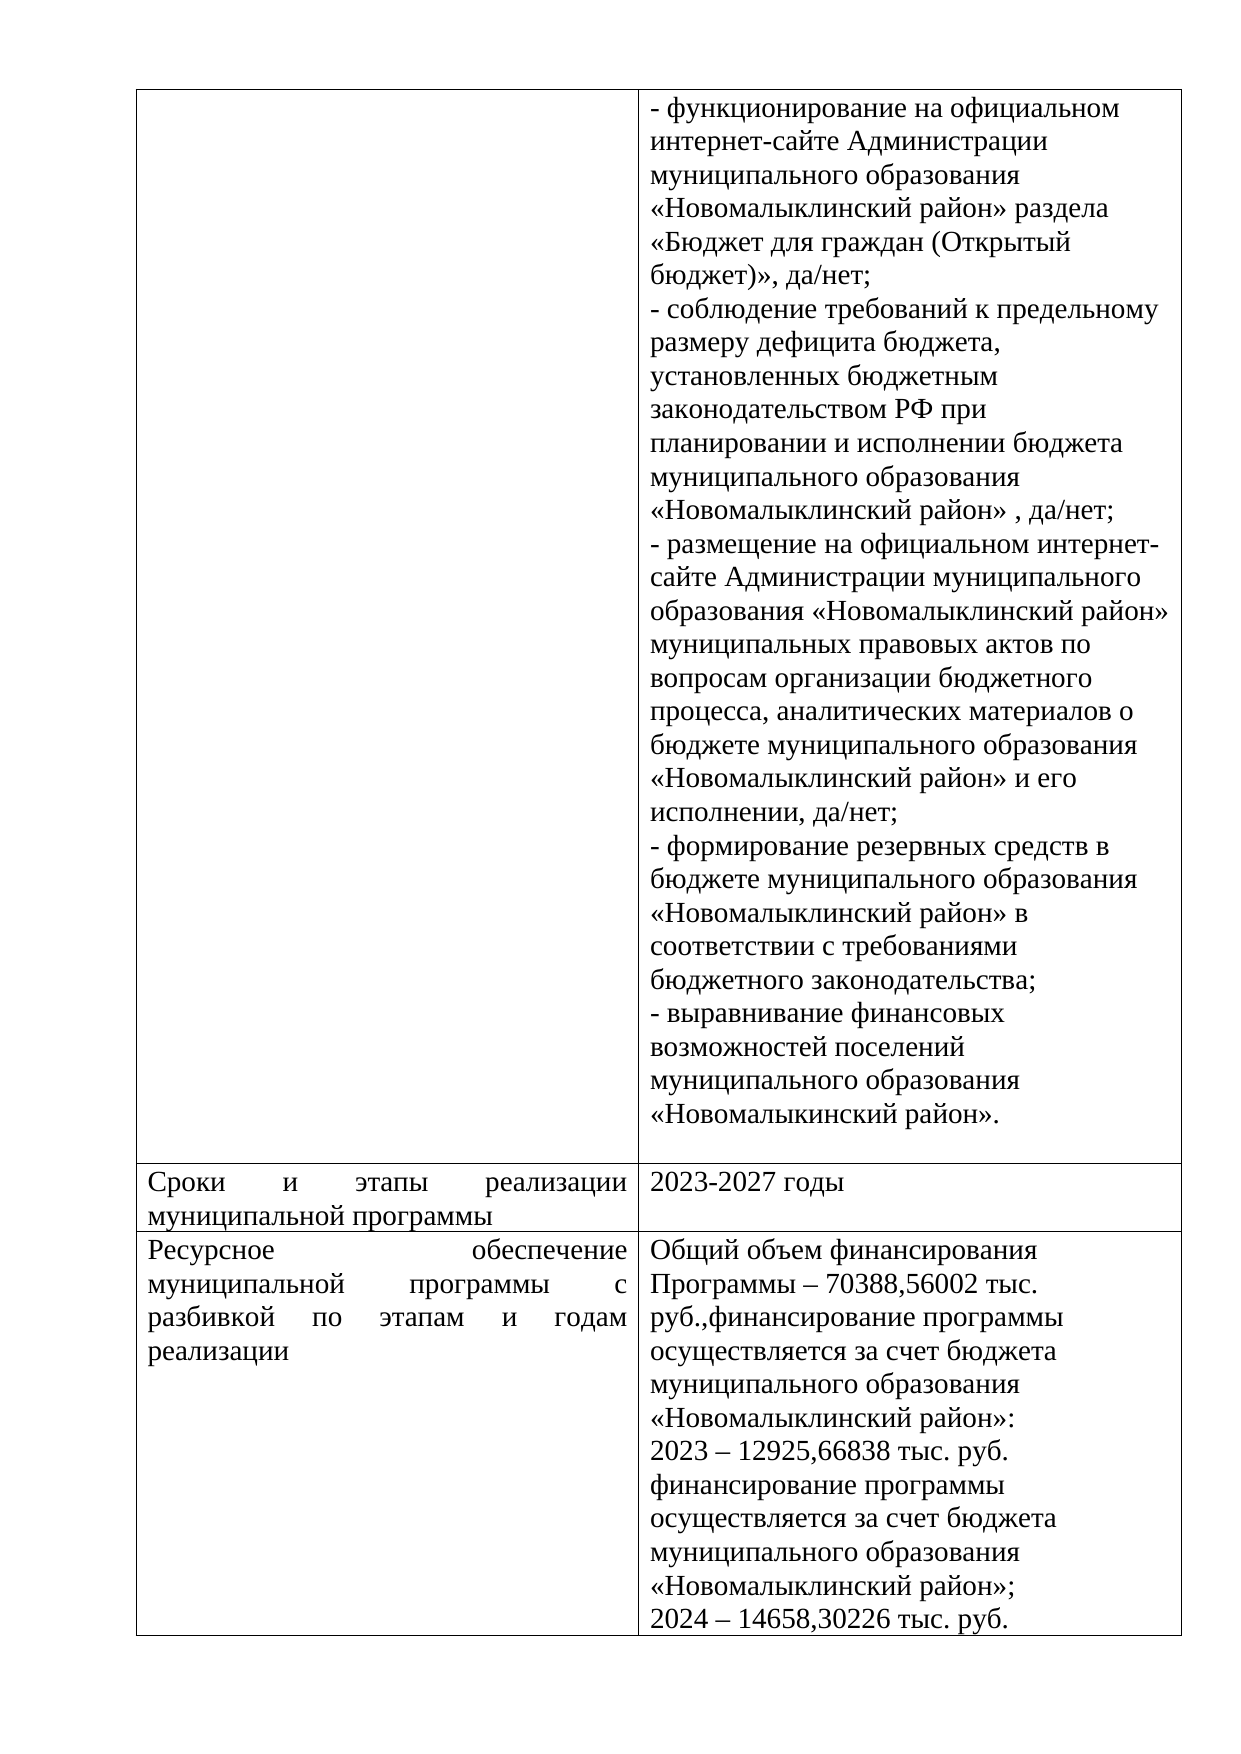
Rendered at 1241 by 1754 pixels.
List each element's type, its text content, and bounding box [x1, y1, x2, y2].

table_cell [639, 90, 1181, 1163]
table_cell Сроки и этапы реализации муниципальной программы [137, 1164, 638, 1231]
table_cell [137, 90, 638, 1163]
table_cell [137, 1232, 638, 1635]
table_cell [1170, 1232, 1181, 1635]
table_cell 2023-2027 годы [639, 1164, 1181, 1231]
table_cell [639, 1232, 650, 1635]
